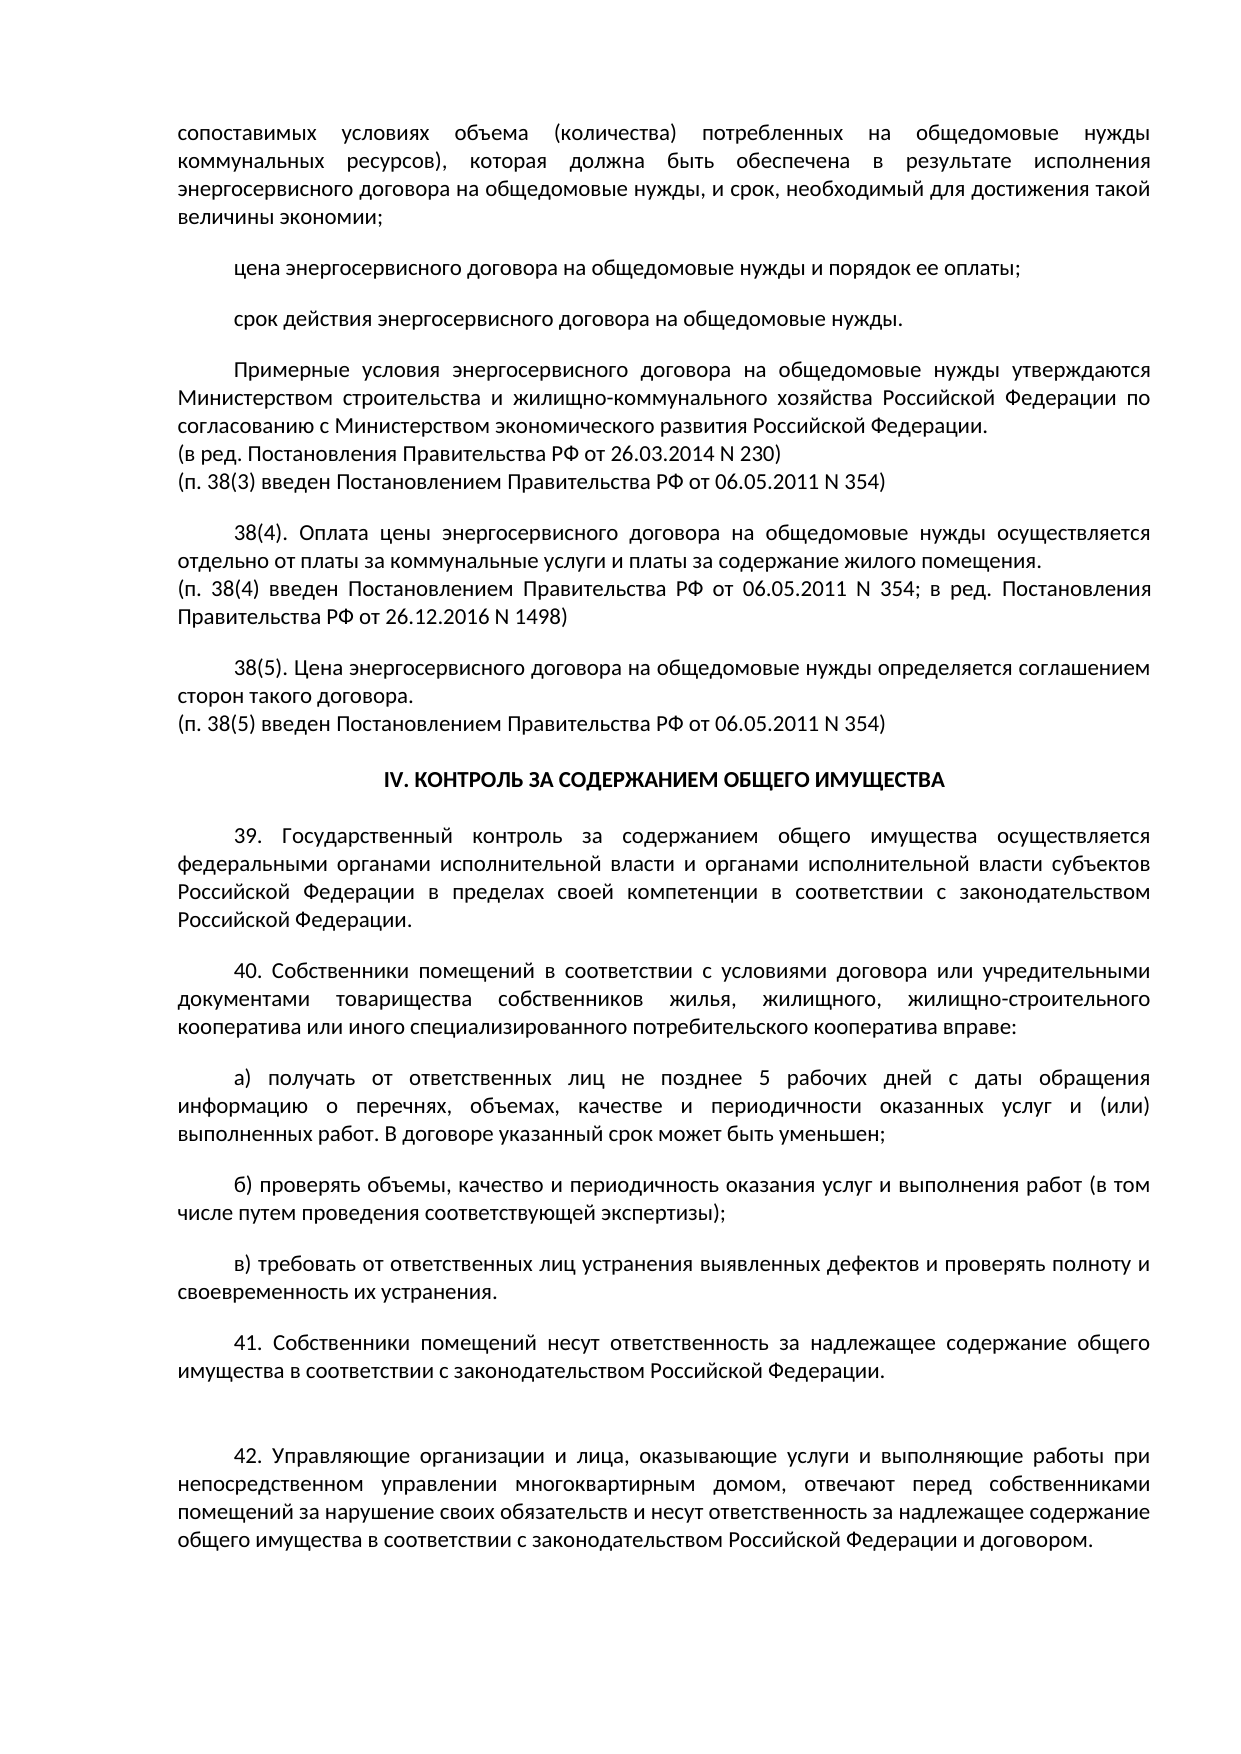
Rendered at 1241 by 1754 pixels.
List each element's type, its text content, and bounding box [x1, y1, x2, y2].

text 42. Управляющие организации и лица, оказывающие услуги и выполняющие работы при непосредственном управлении многоквартирным домом, отвечают перед собственниками помещений за нарушение своих обязательств и несут ответственность за надлежащее содержание общего имущества в соответствии с законодательством Российской Федерации и договором. [177, 1441, 1152, 1553]
text 39. Государственный контроль за содержанием общего имущества осуществляется федеральными органами исполнительной власти и органами исполнительной власти субъектов Российской Федерации в пределах своей компетенции в соответствии с законодательством Российской Федерации. [177, 821, 1152, 933]
text в) требовать от ответственных лиц устранения выявленных дефектов и проверять полноту и своевременность их устранения. [177, 1249, 1152, 1305]
text (п. 38(5) введен Постановлением Правительства РФ от 06.05.2011 N 354) [177, 709, 1152, 737]
text (в ред. Постановления Правительства РФ от 26.03.2014 N 230) [177, 439, 1152, 467]
text цена энергосервисного договора на общедомовые нужды и порядок ее оплаты; [177, 253, 1152, 281]
text Примерные условия энергосервисного договора на общедомовые нужды утверждаются Министерством строительства и жилищно-коммунального хозяйства Российской Федерации по согласованию с Министерством экономического развития Российской Федерации. [177, 355, 1152, 439]
text 38(5). Цена энергосервисного договора на общедомовые нужды определяется соглашением сторон такого договора. [177, 653, 1152, 709]
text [177, 118, 1152, 230]
text (п. 38(3) введен Постановлением Правительства РФ от 06.05.2011 N 354) [177, 467, 1152, 495]
text срок действия энергосервисного договора на общедомовые нужды. [177, 304, 1152, 332]
text а) получать от ответственных лиц не позднее 5 рабочих дней с даты обращения информацию о перечнях, объемах, качестве и периодичности оказанных услуг и (или) выполненных работ. В договоре указанный срок может быть уменьшен; [177, 1063, 1152, 1147]
text 41. Собственники помещений несут ответственность за надлежащее содержание общего имущества в соответствии с законодательством Российской Федерации. [177, 1328, 1152, 1384]
text б) проверять объемы, качество и периодичность оказания услуг и выполнения работ (в том числе путем проведения соответствующей экспертизы); [177, 1170, 1152, 1226]
title IV. КОНТРОЛЬ ЗА СОДЕРЖАНИЕМ ОБЩЕГО ИМУЩЕСТВА [177, 765, 1152, 793]
text (п. 38(4) введен Постановлением Правительства РФ от 06.05.2011 N 354; в ред. Постановления Правительства РФ от 26.12.2016 N 1498) [177, 574, 1152, 630]
text 40. Собственники помещений в соответствии с условиями договора или учредительными документами товарищества собственников жилья, жилищного, жилищно-строительного кооператива или иного специализированного потребительского кооператива вправе: [177, 956, 1152, 1040]
text 38(4). Оплата цены энергосервисного договора на общедомовые нужды осуществляется отдельно от платы за коммунальные услуги и платы за содержание жилого помещения. [177, 518, 1152, 574]
